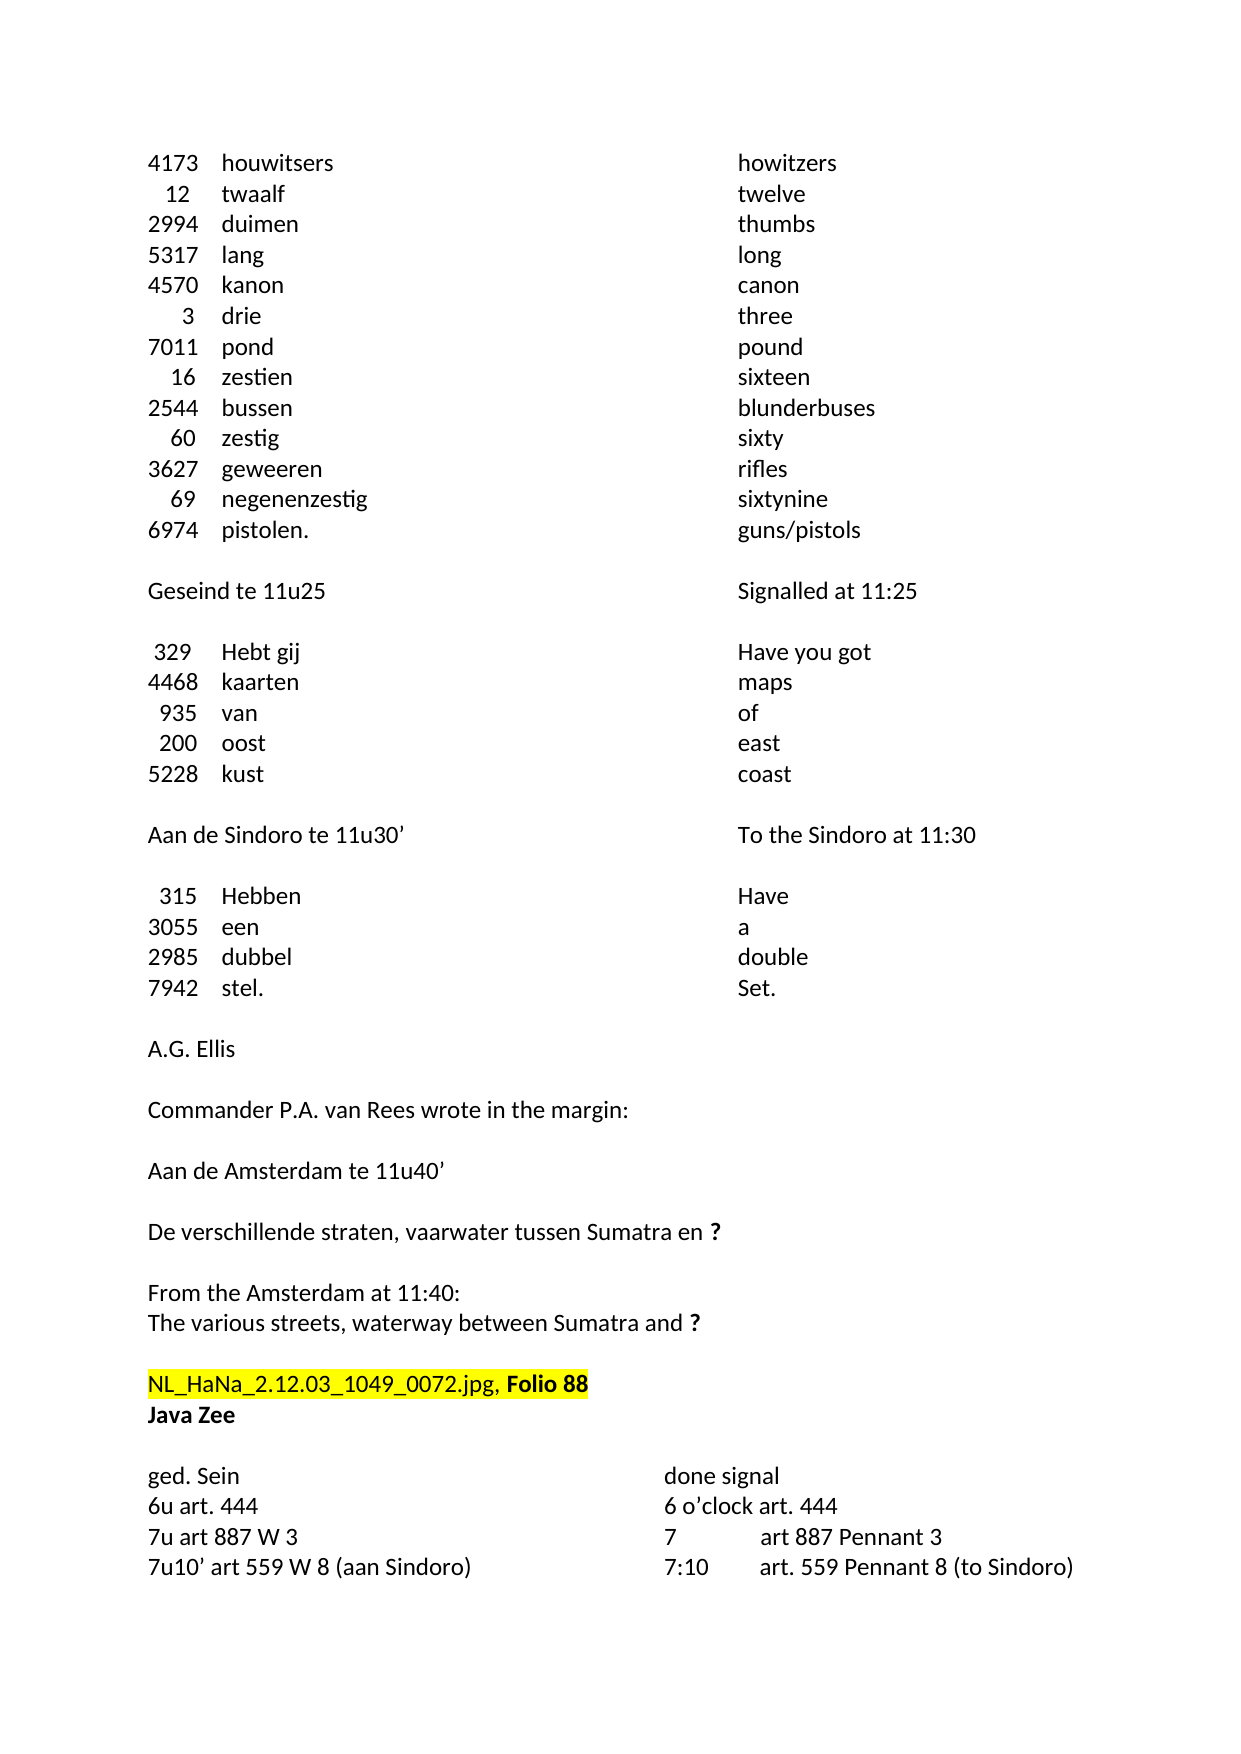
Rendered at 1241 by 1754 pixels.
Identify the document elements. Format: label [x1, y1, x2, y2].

text [148, 148, 1093, 1582]
